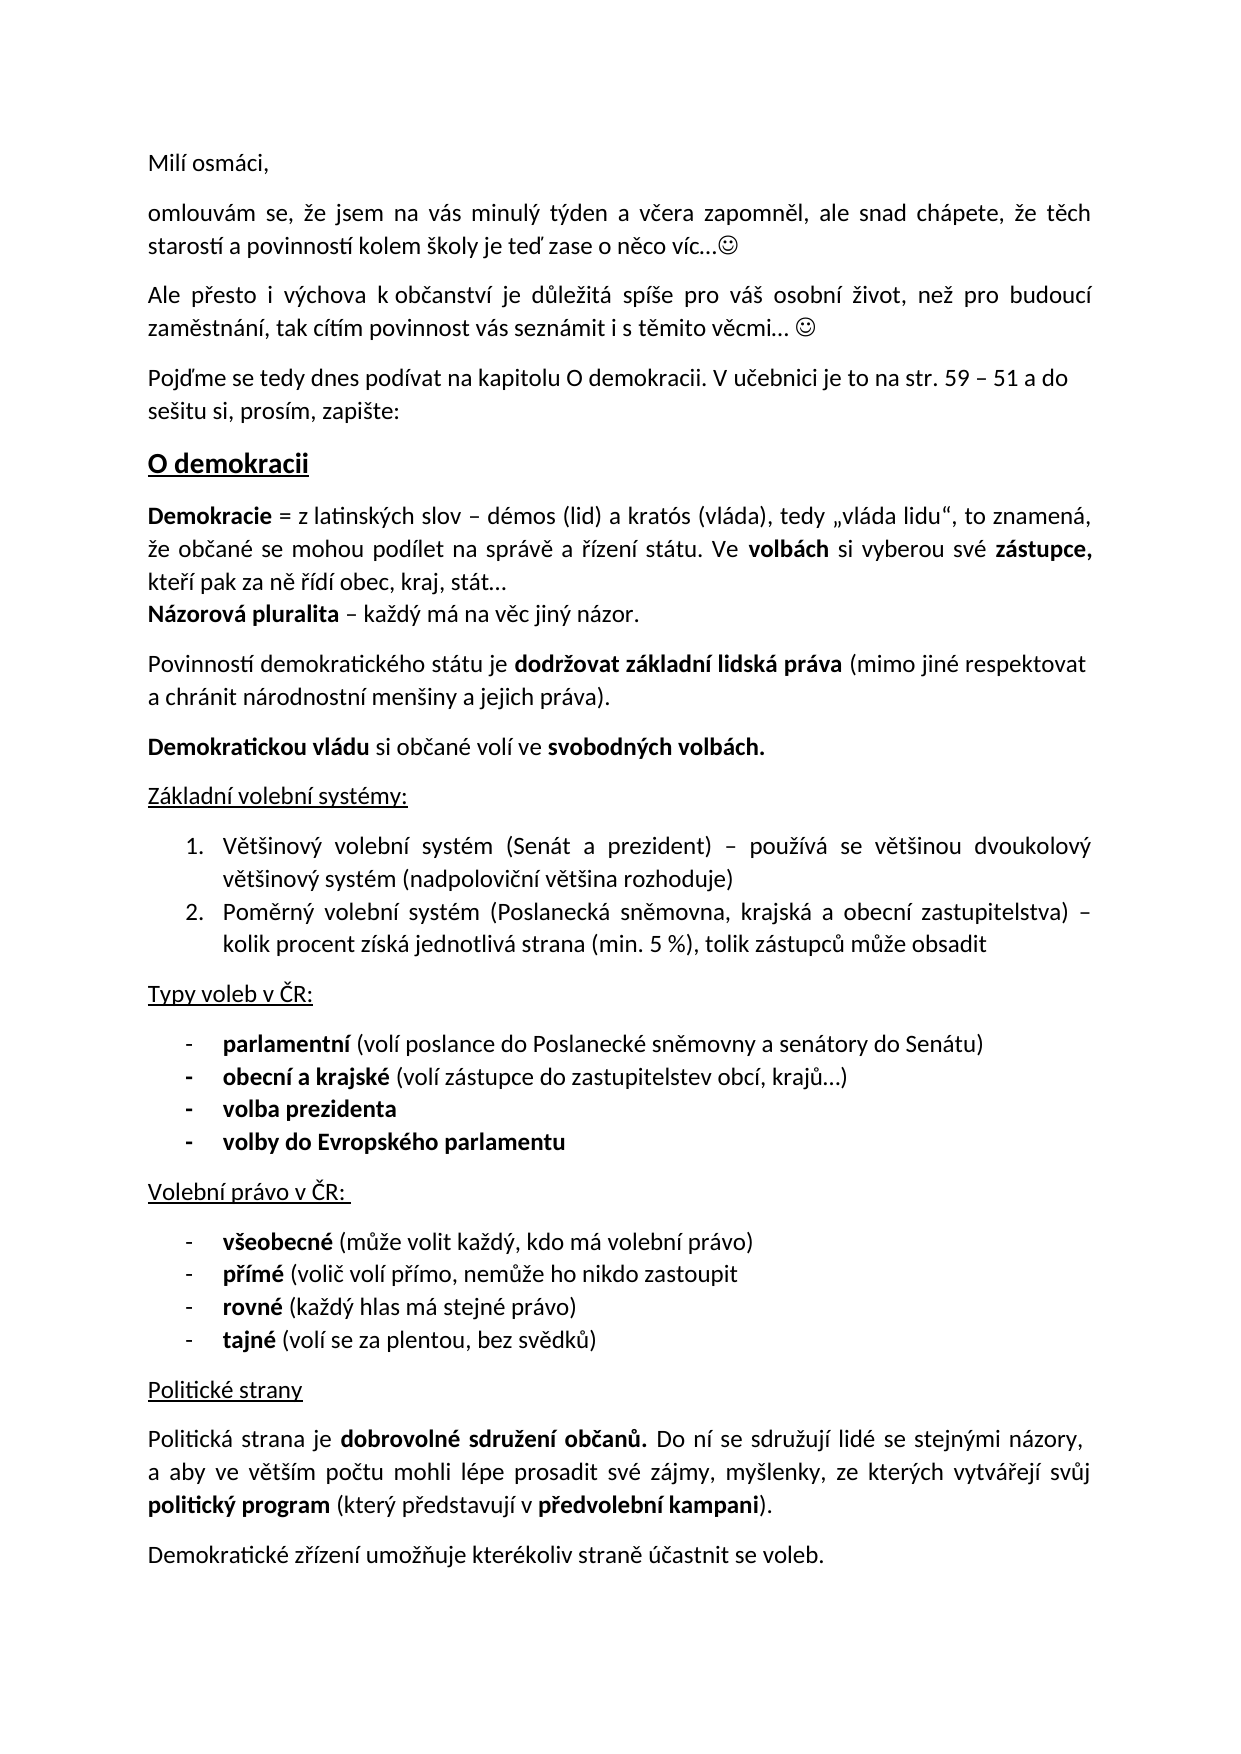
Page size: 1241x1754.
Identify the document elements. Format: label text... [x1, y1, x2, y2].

list volba prezidenta [185, 1093, 1093, 1124]
text Typy voleb v ČR: [148, 978, 1093, 1009]
text Názorová pluralita – každý má na věc jiný názor. [148, 598, 1093, 629]
text Demokratickou vládu si občané volí ve svobodných volbách. [148, 731, 1093, 761]
text O demokracii [148, 445, 1093, 480]
list parlamentní (volí poslance do Poslanecké sněmovny a senátory do Senátu) [185, 1028, 1093, 1058]
list Poměrný volební systém (Poslanecká sněmovna, krajská a obecní zastupitelstva) – kolik procent získá jednotlivá strana (min. 5 %), tolik zástupců může obsadit [185, 896, 1093, 959]
text Politické strany [148, 1374, 1093, 1404]
text Povinností demokratického státu je dodržovat základní lidská práva (mimo jiné respektovat a chránit národnostní menšiny a jejich práva). [148, 648, 1093, 712]
list rovné (každý hlas má stejné právo) [185, 1291, 1093, 1322]
list volby do Evropského parlamentu [185, 1126, 1093, 1157]
list všeobecné (může volit každý, kdo má volební právo) [185, 1226, 1093, 1256]
text Základní volební systémy: [148, 780, 1093, 811]
list přímé (volič volí přímo, nemůže ho nikdo zastoupit [185, 1258, 1093, 1289]
text Politická strana je dobrovolné sdružení občanů. Do ní se sdružují lidé se stejnými názory, a aby ve větším počtu mohli lépe prosadit své zájmy, myšlenky, ze kterých vytvářejí svůj politický program (který představují v předvolební kampani). [148, 1423, 1093, 1520]
text Milí osmáci, [148, 148, 1093, 178]
text Pojďme se tedy dnes podívat na kapitolu O demokracii. V učebnici je to na str. 59 – 51 a do sešitu si, prosím, zapište: [148, 362, 1093, 426]
list tajné (volí se za plentou, bez svědků) [185, 1324, 1093, 1355]
text Demokracie = z latinských slov – démos (lid) a kratós (vláda), tedy „vláda lidu“, to znamená, že občané se mohou podílet na správě a řízení státu. Ve volbách si vyberou své zástupce, kteří pak za ně řídí obec, kraj, stát… [148, 500, 1093, 596]
text Ale přesto i výchova k občanství je důležitá spíše pro váš osobní život, než pro budoucí zaměstnání, tak cítím povinnost vás seznámit i s těmito věcmi… [148, 280, 1093, 343]
text omlouvám se, že jsem na vás minulý týden a včera zapomněl, ale snad chápete, že těch starostí a povinností kolem školy je teď zase o něco víc… [148, 197, 1093, 261]
text Volební právo v ČR: [148, 1176, 1093, 1207]
list obecní a krajské (volí zástupce do zastupitelstev obcí, krajů…) [185, 1061, 1093, 1091]
list Většinový volební systém (Senát a prezident) – používá se většinou dvoukolový většinový systém (nadpoloviční většina rozhoduje) [185, 830, 1093, 893]
text Demokratické zřízení umožňuje kterékoliv straně účastnit se voleb. [148, 1539, 1093, 1569]
